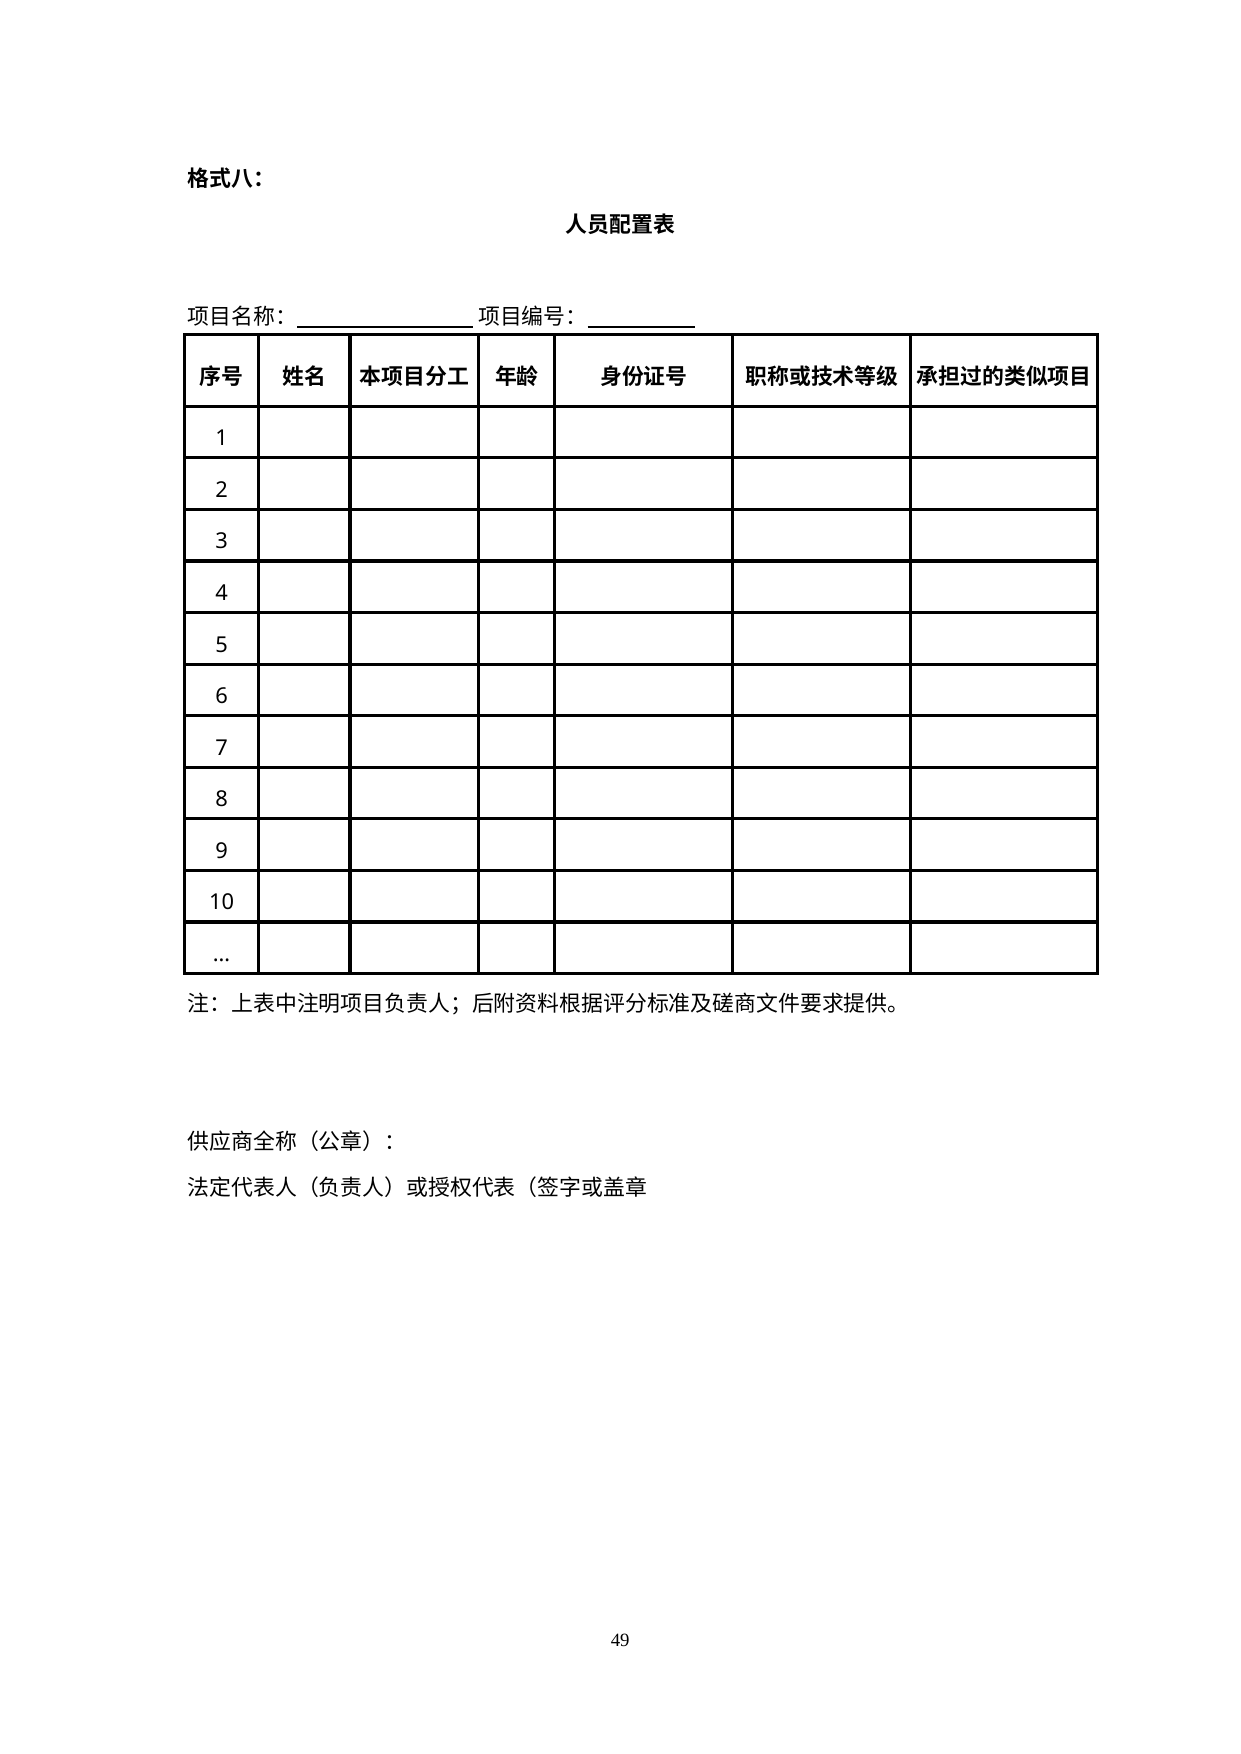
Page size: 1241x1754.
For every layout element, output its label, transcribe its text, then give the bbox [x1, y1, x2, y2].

table_cell [556, 820, 731, 869]
table_cell [480, 459, 553, 508]
table_cell [912, 408, 1096, 456]
table_cell [556, 717, 731, 766]
table_cell [260, 666, 348, 714]
table_cell 3 [186, 511, 257, 559]
table_header 序号 [186, 336, 257, 405]
table_cell [260, 820, 348, 869]
table_cell [480, 666, 553, 714]
table_cell [352, 614, 477, 662]
table_cell [480, 511, 553, 559]
table_cell [556, 408, 731, 456]
table_header 职称或技术等级 [734, 336, 909, 405]
table_cell [480, 614, 553, 662]
table_cell 2 [186, 459, 257, 508]
table_cell 7 [186, 717, 257, 766]
table_cell [260, 563, 348, 611]
table_header 年龄 [480, 336, 553, 405]
table_header 承担过的类似项目 [912, 336, 1096, 405]
table_cell [260, 511, 348, 559]
table_cell [556, 614, 731, 662]
table_cell 4 [186, 563, 257, 611]
table_cell [352, 666, 477, 714]
table_cell [734, 872, 909, 920]
table_cell [912, 563, 1096, 611]
text 格式八： [187, 150, 1053, 196]
table_cell [912, 872, 1096, 920]
table_cell 1 [186, 408, 257, 456]
table_cell [352, 820, 477, 869]
table_cell [352, 459, 477, 508]
table_cell [912, 924, 1096, 972]
table_cell [912, 820, 1096, 869]
table_cell 9 [186, 820, 257, 869]
text 供应商全称（公章）： [187, 1112, 1053, 1158]
table_cell [556, 769, 731, 817]
text 注：上表中注明项目负责人；后附资料根据评分标准及磋商文件要求提供。 [187, 975, 1053, 1021]
table_cell [734, 511, 909, 559]
table_cell [912, 666, 1096, 714]
table_header 身份证号 [556, 336, 731, 405]
table_cell [556, 511, 731, 559]
table_cell [734, 820, 909, 869]
table_cell [556, 563, 731, 611]
table_cell [260, 924, 348, 972]
table_cell [912, 614, 1096, 662]
table_cell [352, 924, 477, 972]
table_cell [556, 459, 731, 508]
table_cell … [186, 924, 257, 972]
table_cell [912, 459, 1096, 508]
table_cell [480, 872, 553, 920]
table_cell [260, 408, 348, 456]
table_cell [734, 408, 909, 456]
table_cell [912, 511, 1096, 559]
table_cell [556, 666, 731, 714]
table_cell [352, 769, 477, 817]
table_cell [480, 769, 553, 817]
table_cell [912, 717, 1096, 766]
table_cell [734, 717, 909, 766]
text 项目名称： 项目编号： [187, 287, 1053, 333]
table_cell [480, 408, 553, 456]
table_cell [480, 924, 553, 972]
table_cell [352, 717, 477, 766]
table_cell [480, 820, 553, 869]
text 人员配置表 [187, 196, 1053, 242]
table_cell [734, 666, 909, 714]
table_cell [352, 563, 477, 611]
table_cell [556, 924, 731, 972]
text 法定代表人（负责人）或授权代表（签字或盖章 [187, 1158, 1053, 1204]
table_cell [912, 769, 1096, 817]
table_cell [734, 924, 909, 972]
table_cell 6 [186, 666, 257, 714]
table_cell [260, 769, 348, 817]
table_cell [480, 563, 553, 611]
table_cell 8 [186, 769, 257, 817]
table_cell [352, 872, 477, 920]
table_cell [352, 511, 477, 559]
table_cell [734, 459, 909, 508]
table_cell [260, 872, 348, 920]
table_cell [556, 872, 731, 920]
table_cell [480, 717, 553, 766]
table_cell 5 [186, 614, 257, 662]
table_cell [734, 614, 909, 662]
table_cell 10 [186, 872, 257, 920]
table_header 本项目分工 [352, 336, 477, 405]
table_cell [734, 769, 909, 817]
table_header 姓名 [260, 336, 348, 405]
table_cell [260, 614, 348, 662]
table_cell [352, 408, 477, 456]
table_cell [734, 563, 909, 611]
table_cell [260, 459, 348, 508]
table_cell [260, 717, 348, 766]
